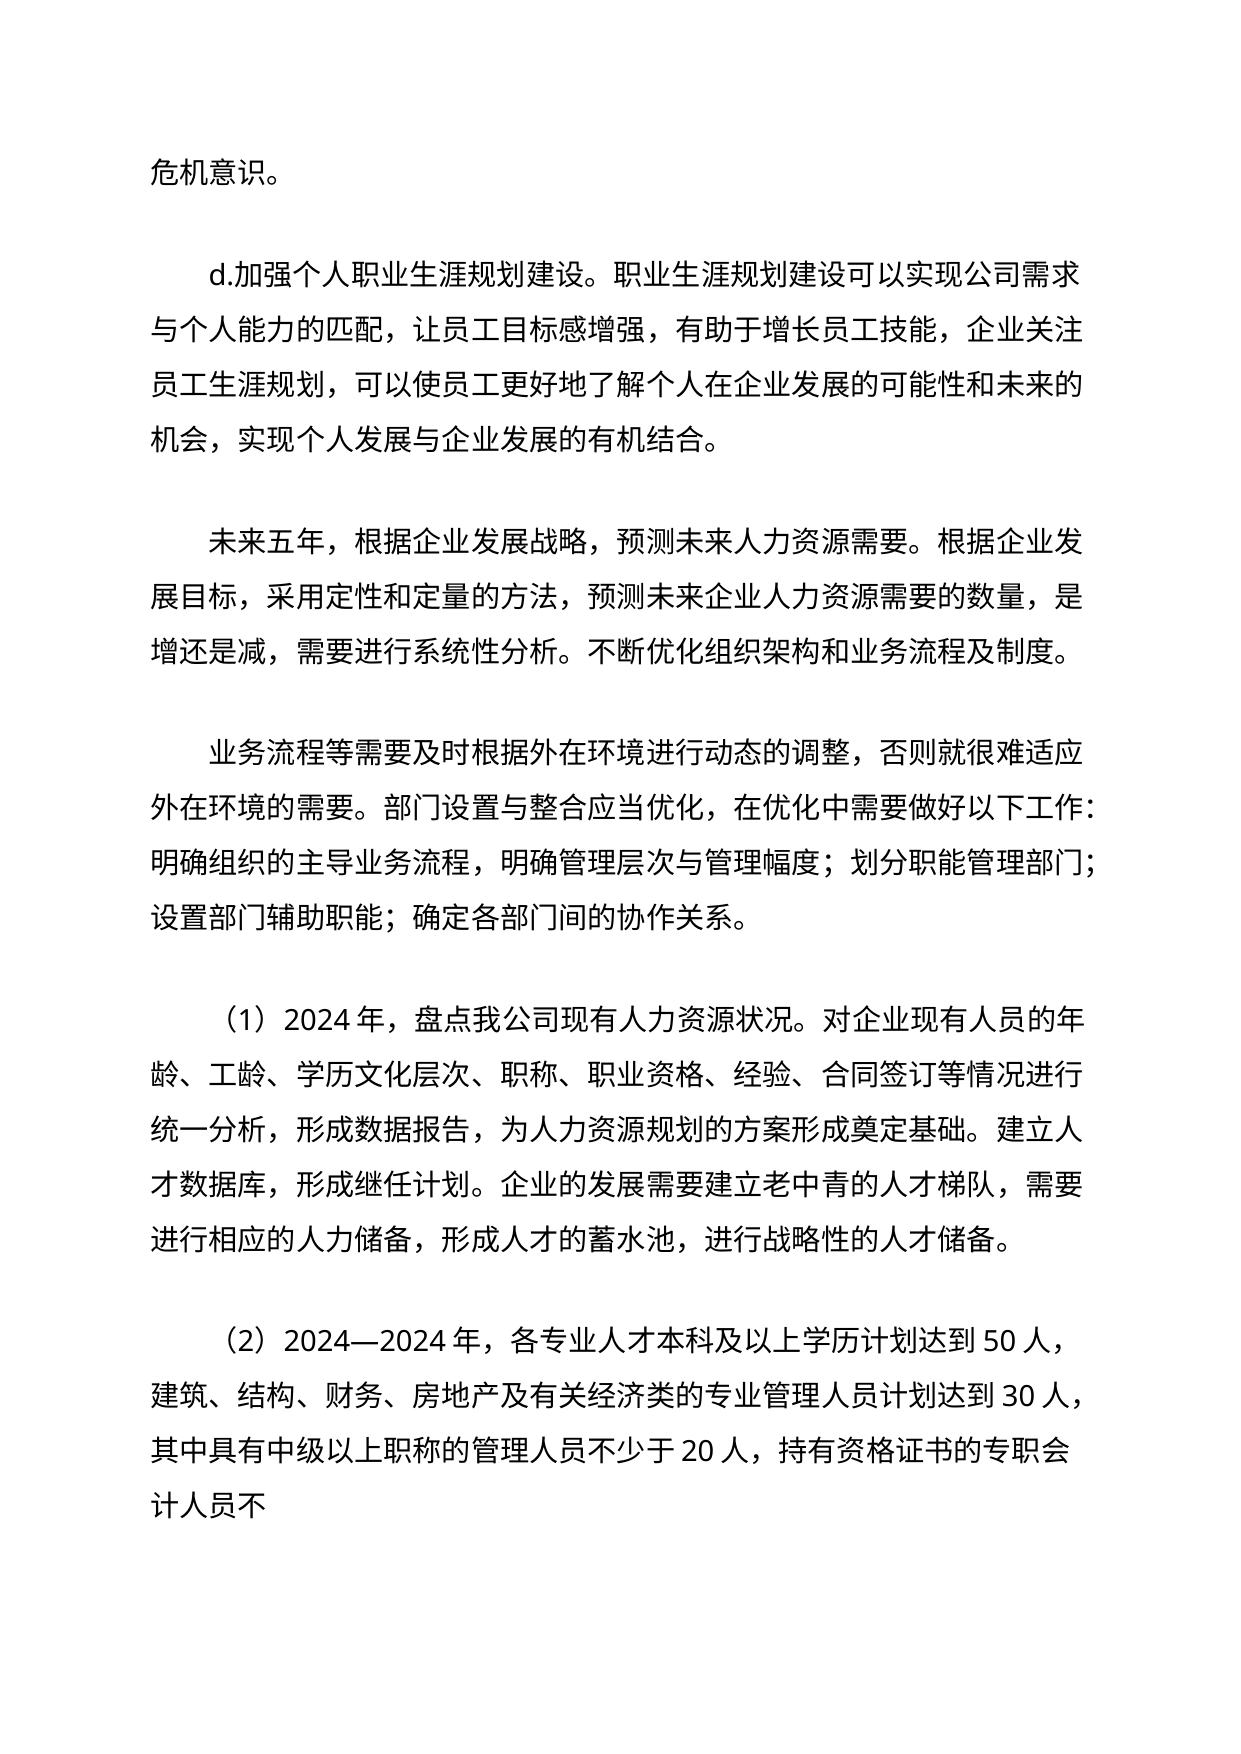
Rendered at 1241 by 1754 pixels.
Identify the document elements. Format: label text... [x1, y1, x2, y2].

text （1）2024年，盘点我公司现有人力资源状况。对企业现有人员的年龄、工龄、学历文化层次、职称、职业资格、经验、合同签订等情况进行统一分析，形成数据报告，为人力资源规划的方案形成奠定基础。建立人才数据库，形成继任计划。企业的发展需要建立老中青的人才梯队，需要进行相应的人力储备，形成人才的蓄水池，进行战略性的人才储备。 [150, 996, 1090, 1258]
text （2）2024—2024年，各专业人才本科及以上学历计划达到50人，建筑、结构、财务、房地产及有关经济类的专业管理人员计划达到30人，其中具有中级以上职称的管理人员不少于20人，持有资格证书的专职会计人员不 [150, 1318, 1090, 1525]
text d.加强个人职业生涯规划建设。职业生涯规划建设可以实现公司需求与个人能力的匹配，让员工目标感增强，有助于增长员工技能，企业关注员工生涯规划，可以使员工更好地了解个人在企业发展的可能性和未来的机会，实现个人发展与企业发展的有机结合。 [150, 252, 1090, 459]
text 业务流程等需要及时根据外在环境进行动态的调整，否则就很难适应外在环境的需要。部门设置与整合应当优化，在优化中需要做好以下工作：明确组织的主导业务流程，明确管理层次与管理幅度；划分职能管理部门；设置部门辅助职能；确定各部门间的协作关系。 [150, 730, 1090, 937]
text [150, 150, 1090, 192]
text 未来五年，根据企业发展战略，预测未来人力资源需要。根据企业发展目标，采用定性和定量的方法，预测未来企业人力资源需要的数量，是增还是减，需要进行系统性分析。不断优化组织架构和业务流程及制度。 [150, 518, 1090, 670]
